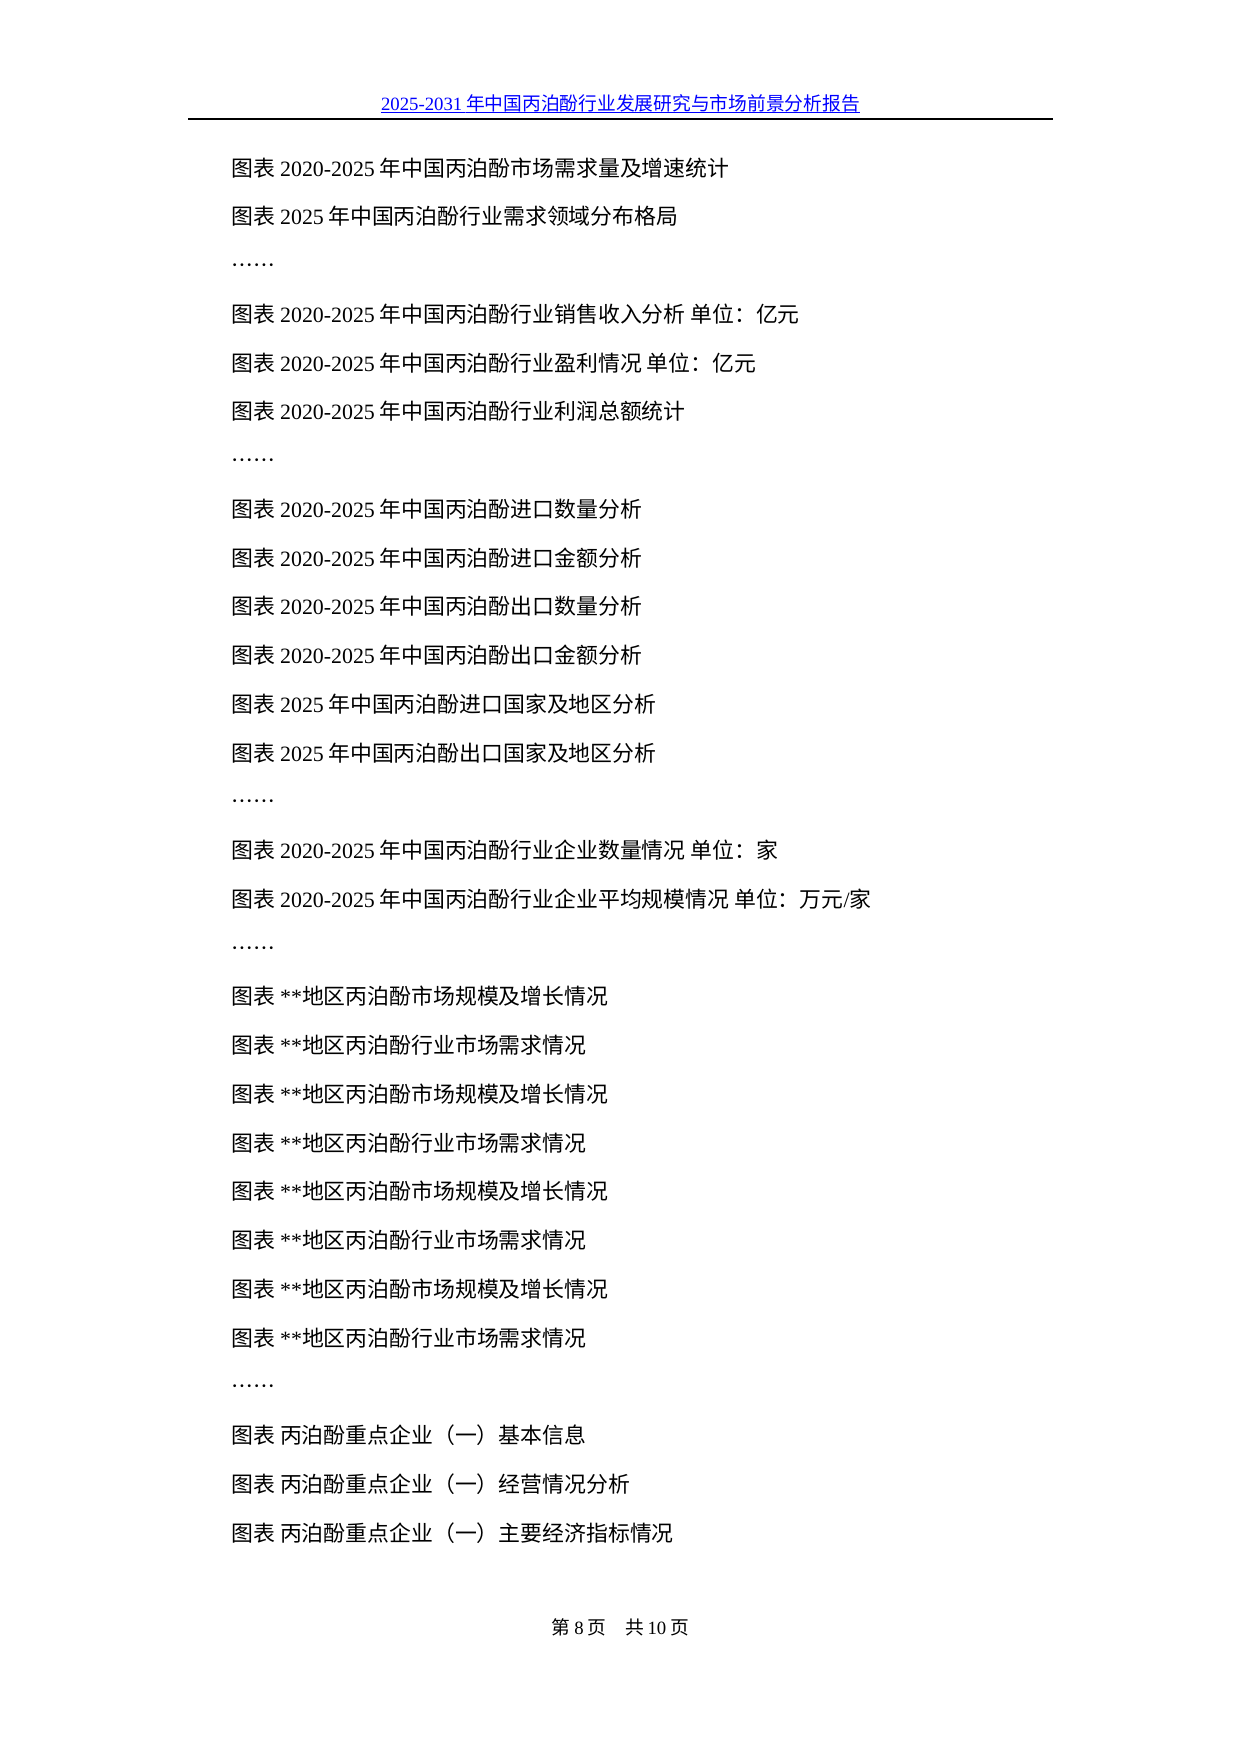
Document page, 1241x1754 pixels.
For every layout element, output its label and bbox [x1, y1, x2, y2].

text [187, 150, 1053, 1548]
